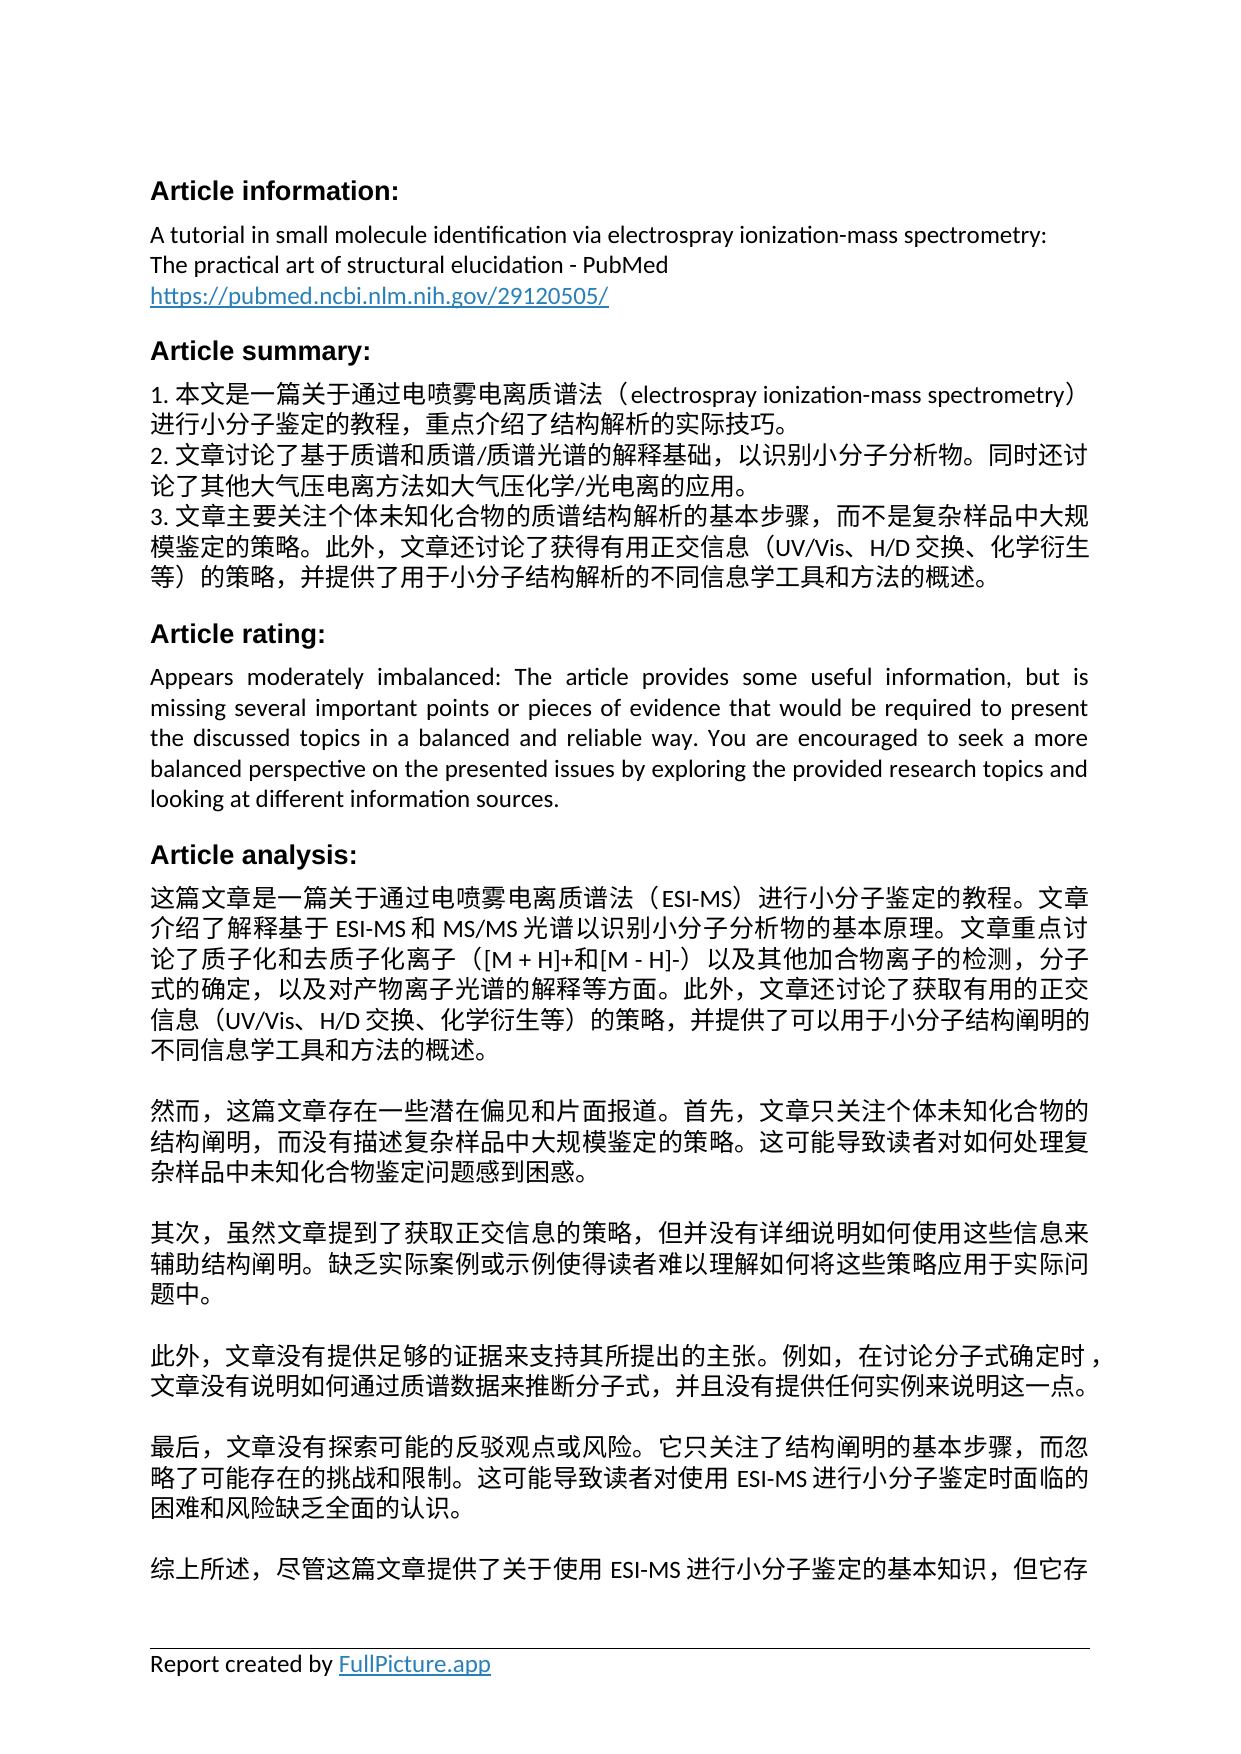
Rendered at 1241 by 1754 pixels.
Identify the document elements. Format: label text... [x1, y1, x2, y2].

text Appears moderately imbalanced: The article provides some useful information, but is missing several important points or pieces of evidence that would be required to present the discussed topics in a balanced and reliable way. You are encouraged to seek a more balanced perspective on the presented issues by exploring the provided research topics and looking at different information sources. [150, 661, 1090, 814]
text 3. 文章主要关注个体未知化合物的质谱结构解析的基本步骤，而不是复杂样品中大规模鉴定的策略。此外，文章还讨论了获得有用正交信息（UV/Vis、H/D交换、化学衍生等）的策略，并提供了用于小分子结构解析的不同信息学工具和方法的概述。 [150, 501, 1090, 593]
text 此外，文章没有提供足够的证据来支持其所提出的主张。例如，在讨论分子式确定时，文章没有说明如何通过质谱数据来推断分子式，并且没有提供任何实例来说明这一点。 [150, 1341, 1090, 1402]
text A tutorial in small molecule identification via electrospray ionization-mass spectrometry: The practical art of structural elucidation - PubMedhttps://pubmed.ncbi.nlm.nih.gov/29120505/ [150, 219, 1090, 310]
subtitle Article information: [150, 175, 1090, 206]
text 2. 文章讨论了基于质谱和质谱/质谱光谱的解释基础，以识别小分子分析物。同时还讨论了其他大气压电离方法如大气压化学/光电离的应用。 [150, 440, 1090, 501]
text 然而，这篇文章存在一些潜在偏见和片面报道。首先，文章只关注个体未知化合物的结构阐明，而没有描述复杂样品中大规模鉴定的策略。这可能导致读者对如何处理复杂样品中未知化合物鉴定问题感到困惑。 [150, 1096, 1090, 1188]
text 1. 本文是一篇关于通过电喷雾电离质谱法（electrospray ionization-mass spectrometry）进行小分子鉴定的教程，重点介绍了结构解析的实际技巧。 [150, 379, 1090, 440]
subtitle Article analysis: [150, 839, 1090, 870]
text 最后，文章没有探索可能的反驳观点或风险。它只关注了结构阐明的基本步骤，而忽略了可能存在的挑战和限制。这可能导致读者对使用ESI-MS进行小分子鉴定时面临的困难和风险缺乏全面的认识。 [150, 1432, 1090, 1524]
text 其次，虽然文章提到了获取正交信息的策略，但并没有详细说明如何使用这些信息来辅助结构阐明。缺乏实际案例或示例使得读者难以理解如何将这些策略应用于实际问题中。 [150, 1218, 1090, 1310]
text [150, 1554, 1090, 1585]
subtitle Article summary: [150, 335, 1090, 367]
text 这篇文章是一篇关于通过电喷雾电离质谱法（ESI-MS）进行小分子鉴定的教程。文章介绍了解释基于ESI-MS和MS/MS光谱以识别小分子分析物的基本原理。文章重点讨论了质子化和去质子化离子（[M + H]+和[M - H]-）以及其他加合物离子的检测，分子式的确定，以及对产物离子光谱的解释等方面。此外，文章还讨论了获取有用的正交信息（UV/Vis、H/D交换、化学衍生等）的策略，并提供了可以用于小分子结构阐明的不同信息学工具和方法的概述。 [150, 883, 1090, 1066]
subtitle Article rating: [150, 618, 1090, 649]
